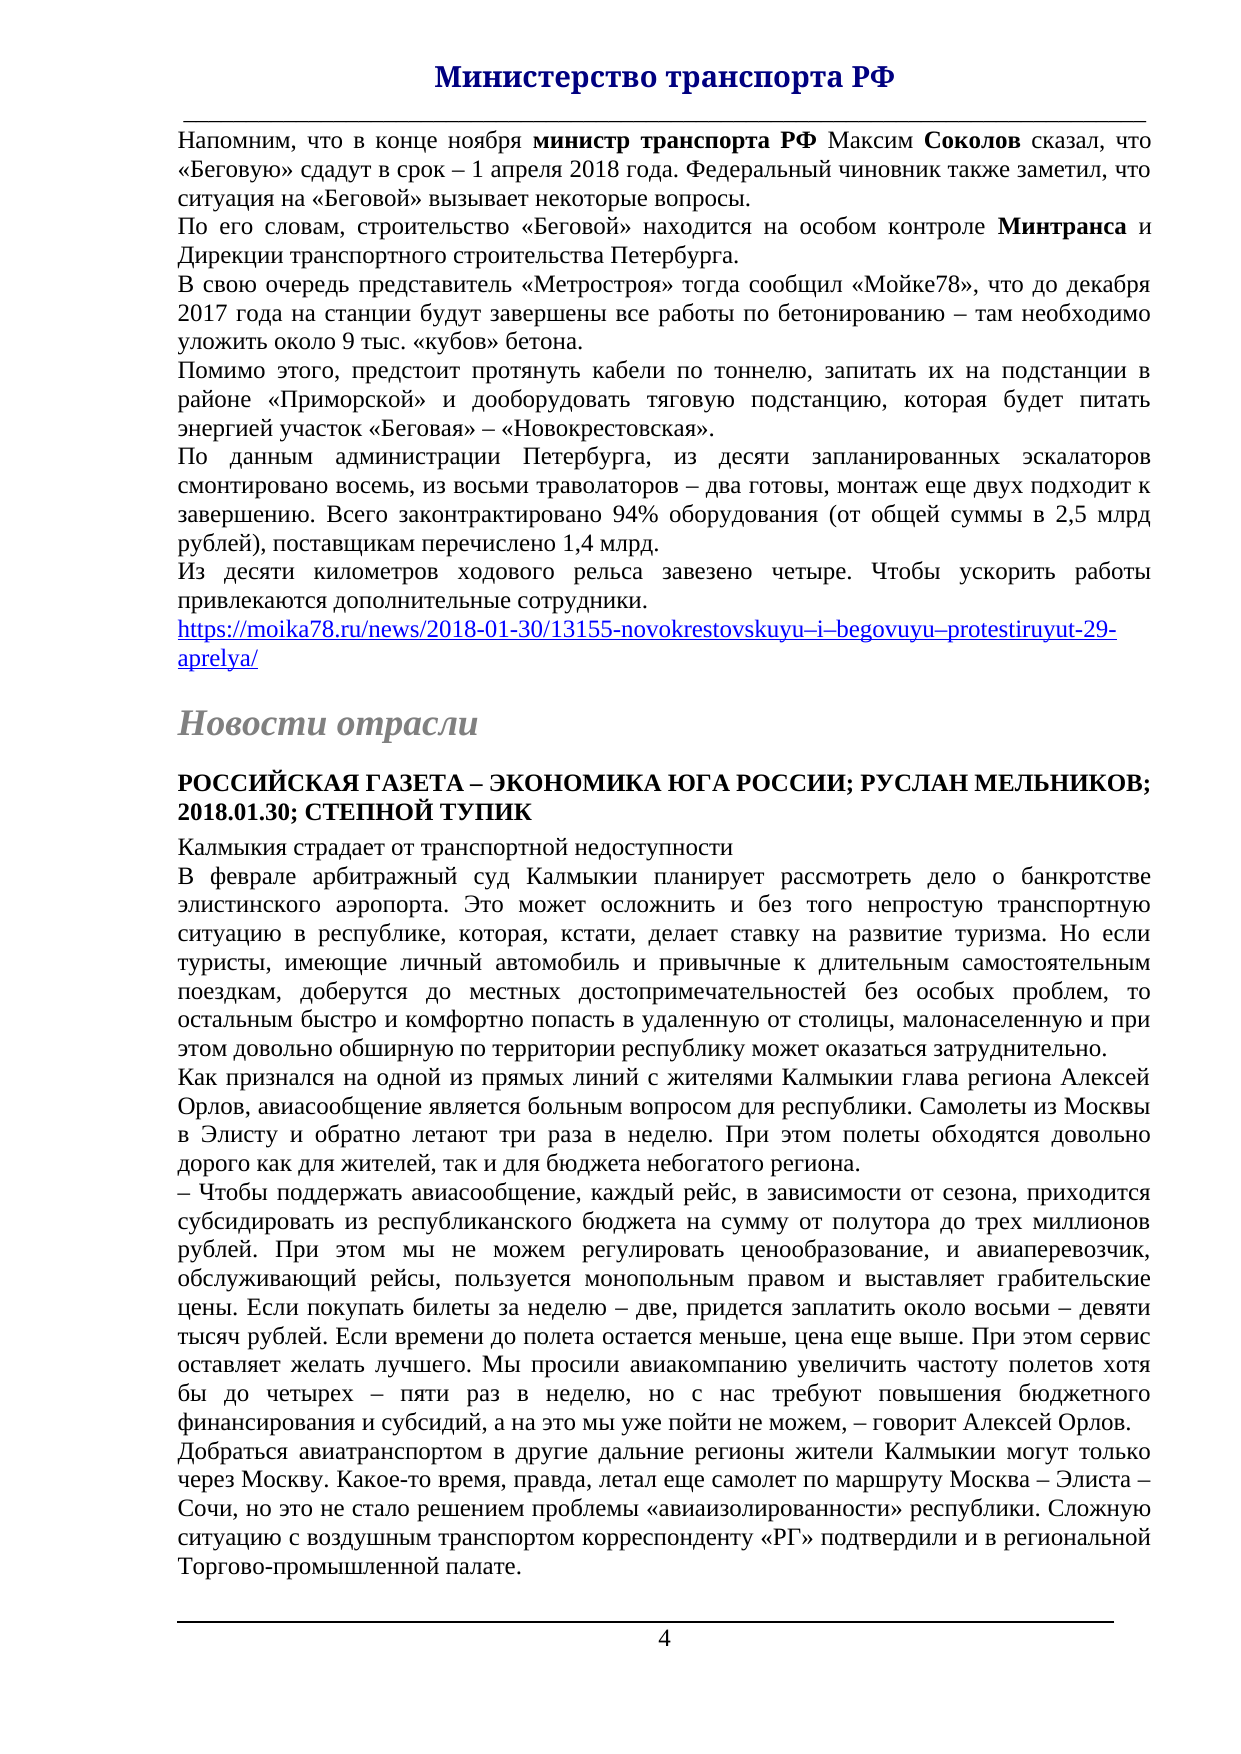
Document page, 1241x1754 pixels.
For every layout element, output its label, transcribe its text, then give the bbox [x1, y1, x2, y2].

text Новости отрасли [177, 700, 1152, 743]
text Добраться авиатранспортом в другие дальние регионы жители Калмыкии могут только через Москву. Какое-то время, правда, летал еще самолет по маршруту Москва – Элиста – Сочи, но это не стало решением проблемы «авиаизолированности» республики. Сложную ситуацию с воздушным транспортом корреспонденту «РГ» подтвердили и в региональной Торгово-промышленной палате. [177, 1436, 1152, 1579]
text Как признался на одной из прямых линий с жителями Калмыкии глава региона Алексей Орлов, авиасообщение является больным вопросом для республики. Самолеты из Москвы в Элисту и обратно летают три раза в неделю. При этом полеты обходятся довольно дорого как для жителей, так и для бюджета небогатого региона. [177, 1062, 1152, 1177]
text По данным администрации Петербурга, из десяти запланированных эскалаторов смонтировано восемь, из восьми траволаторов – два готовы, монтаж еще двух подходит к завершению. Всего законтрактировано 94% оборудования (от общей суммы в 2,5 млрд рублей), поставщикам перечислено 1,4 млрд. [177, 441, 1152, 556]
text Напомним, что в конце ноября министр транспорта РФ Максим Соколов сказал, что «Беговую» сдадут в срок – 1 апреля 2018 года. Федеральный чиновник также заметил, что ситуация на «Беговой» вызывает некоторые вопросы. [177, 125, 1152, 211]
text Помимо этого, предстоит протянуть кабели по тоннелю, запитать их на подстанции в районе «Приморской» и дооборудовать тяговую подстанцию, которая будет питать энергией участок «Беговая» – «Новокрестовская». [177, 355, 1152, 441]
subtitle РОССИЙСКАЯ ГАЗЕТА – ЭКОНОМИКА ЮГА РОССИИ; РУСЛАН МЕЛЬНИКОВ; 2018.01.30; СТЕПНОЙ ТУПИК [177, 768, 1152, 826]
text https://moika78.ru/news/2018-01-30/13155-novokrestovskuyu–i–begovuyu–protestiruyut-29-aprelya/ [177, 614, 1152, 671]
text Калмыкия страдает от транспортной недоступности [177, 832, 1152, 861]
text – Чтобы поддержать авиасообщение, каждый рейс, в зависимости от сезона, приходится субсидировать из республиканского бюджета на сумму от полутора до трех миллионов рублей. При этом мы не можем регулировать ценообразование, и авиаперевозчик, обслуживающий рейсы, пользуется монопольным правом и выставляет грабительские цены. Если покупать билеты за неделю – две, придется заплатить около восьми – девяти тысяч рублей. Если времени до полета остается меньше, цена еще выше. При этом сервис оставляет желать лучшего. Мы просили авиакомпанию увеличить частоту полетов хотя бы до четырех – пяти раз в неделю, но с нас требуют повышения бюджетного финансирования и субсидий, а на это мы уже пойти не можем, – говорит Алексей Орлов. [177, 1177, 1152, 1436]
text В свою очередь представитель «Метростроя» тогда сообщил «Мойке78», что до декабря 2017 года на станции будут завершены все работы по бетонированию – там необходимо уложить около 9 тыс. «кубов» бетона. [177, 269, 1152, 355]
text Из десяти километров ходового рельса завезено четыре. Чтобы ускорить работы привлекаются дополнительные сотрудники. [177, 556, 1152, 614]
text По его словам, строительство «Беговой» находится на особом контроле Минтранса и Дирекции транспортного строительства Петербурга. [177, 211, 1152, 269]
text В феврале арбитражный суд Калмыкии планирует рассмотреть дело о банкротстве элистинского аэропорта. Это может осложнить и без того непростую транспортную ситуацию в республике, которая, кстати, делает ставку на развитие туризма. Но если туристы, имеющие личный автомобиль и привычные к длительным самостоятельным поездкам, доберутся до местных достопримечательностей без особых проблем, то остальным быстро и комфортно попасть в удаленную от столицы, малонаселенную и при этом довольно обширную по территории республику может оказаться затруднительно. [177, 861, 1152, 1062]
